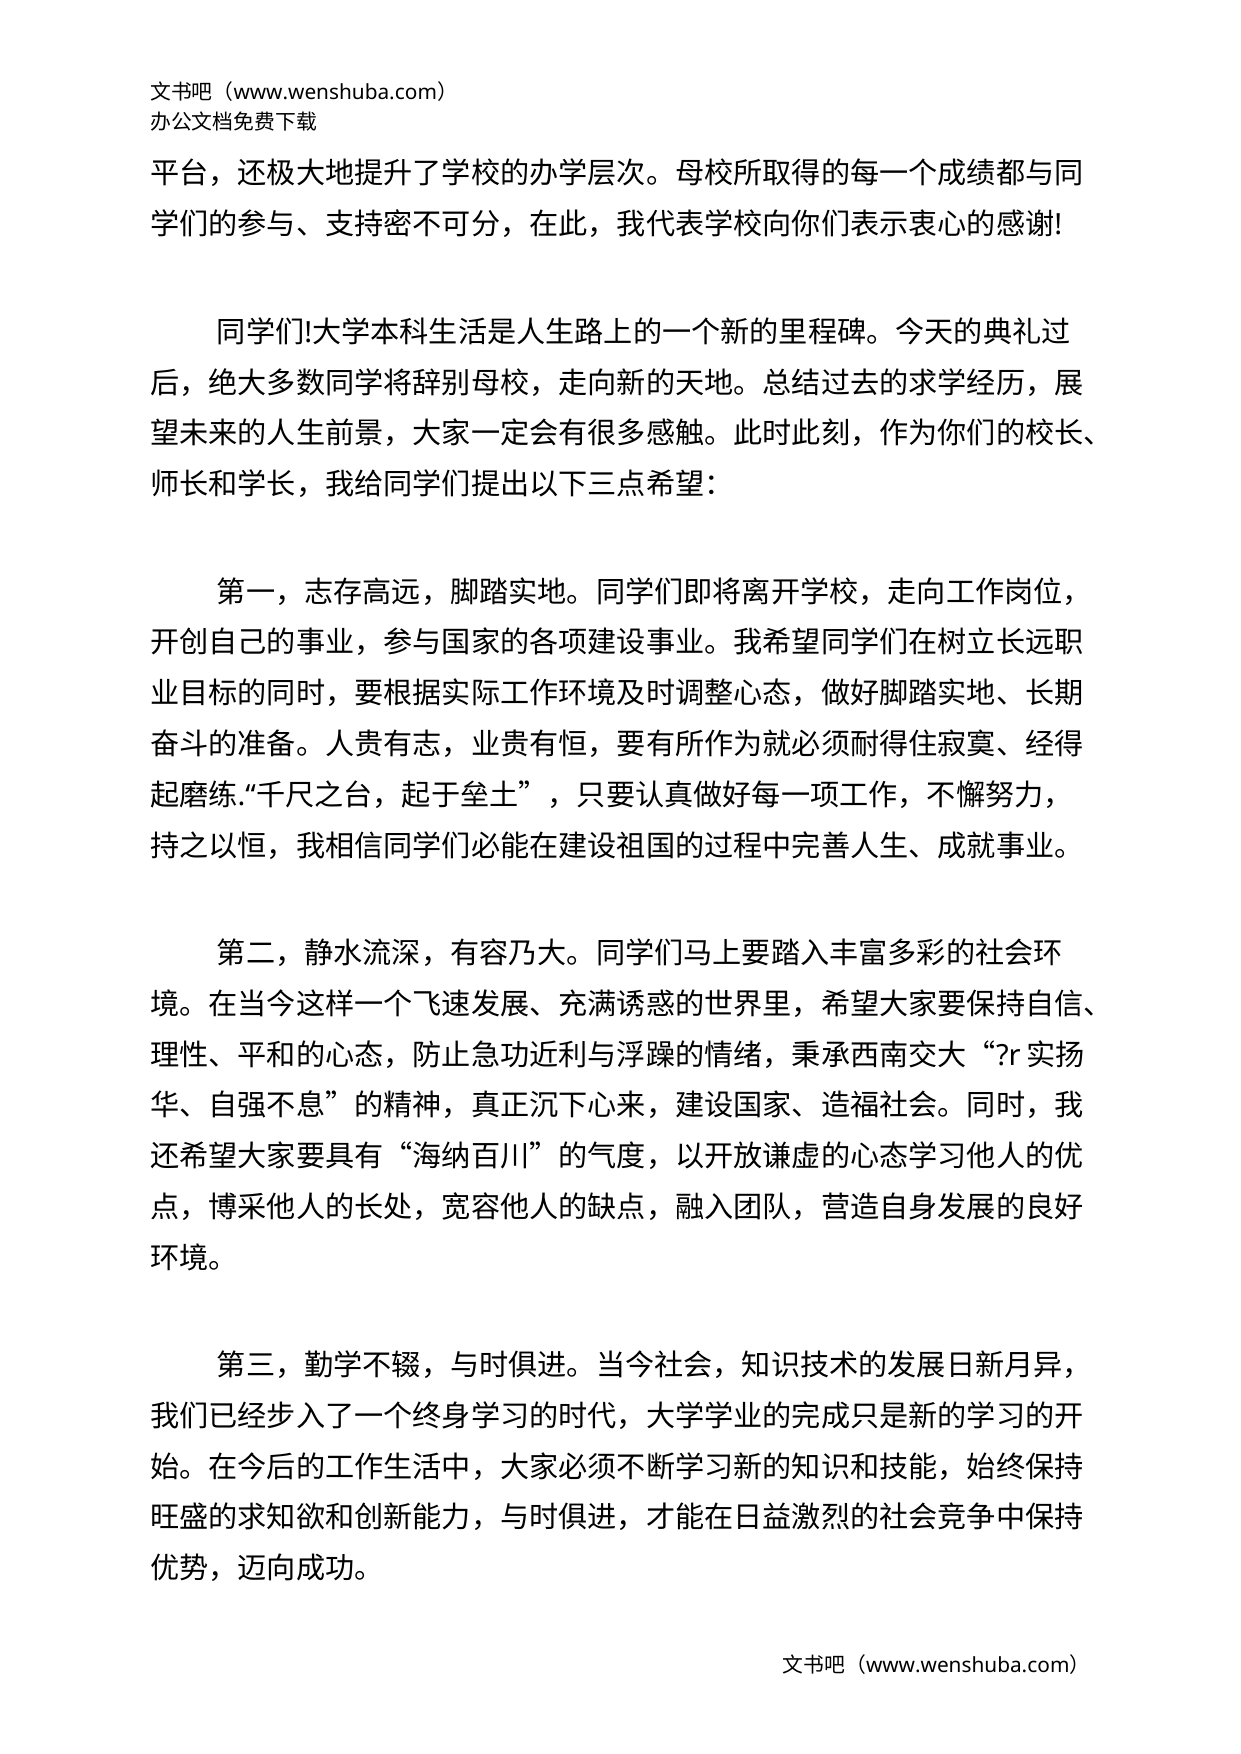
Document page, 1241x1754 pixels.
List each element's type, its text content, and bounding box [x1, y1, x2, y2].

text 同学们!大学本科生活是人生路上的一个新的里程碑。今天的典礼过后，绝大多数同学将辞别母校，走向新的天地。总结过去的求学经历，展望未来的人生前景，大家一定会有很多感触。此时此刻，作为你们的校长、师长和学长，我给同学们提出以下三点希望： [150, 308, 1090, 503]
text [150, 150, 1090, 243]
text 第三，勤学不辍，与时俱进。当今社会，知识技术的发展日新月异，我们已经步入了一个终身学习的时代，大学学业的完成只是新的学习的开始。在今后的工作生活中，大家必须不断学习新的知识和技能，始终保持旺盛的求知欲和创新能力，与时俱进，才能在日益激烈的社会竞争中保持优势，迈向成功。 [150, 1342, 1090, 1587]
text 第二，静水流深，有容乃大。同学们马上要踏入丰富多彩的社会环境。在当今这样一个飞速发展、充满诱惑的世界里，希望大家要保持自信、理性、平和的心态，防止急功近利与浮躁的情绪，秉承西南交大“?r实扬华、自强不息”的精神，真正沉下心来，建设国家、造福社会。同时，我还希望大家要具有“海纳百川”的气度，以开放谦虚的心态学习他人的优点，博采他人的长处，宽容他人的缺点，融入团队，营造自身发展的良好环境。 [150, 930, 1090, 1276]
text 第一，志存高远，脚踏实地。同学们即将离开学校，走向工作岗位，开创自己的事业，参与国家的各项建设事业。我希望同学们在树立长远职业目标的同时，要根据实际工作环境及时调整心态，做好脚踏实地、长期奋斗的准备。人贵有志，业贵有恒，要有所作为就必须耐得住寂寞、经得起磨练.“千尺之台，起于垒土”，只要认真做好每一项工作，不懈努力，持之以恒，我相信同学们必能在建设祖国的过程中完善人生、成就事业。 [150, 568, 1090, 864]
